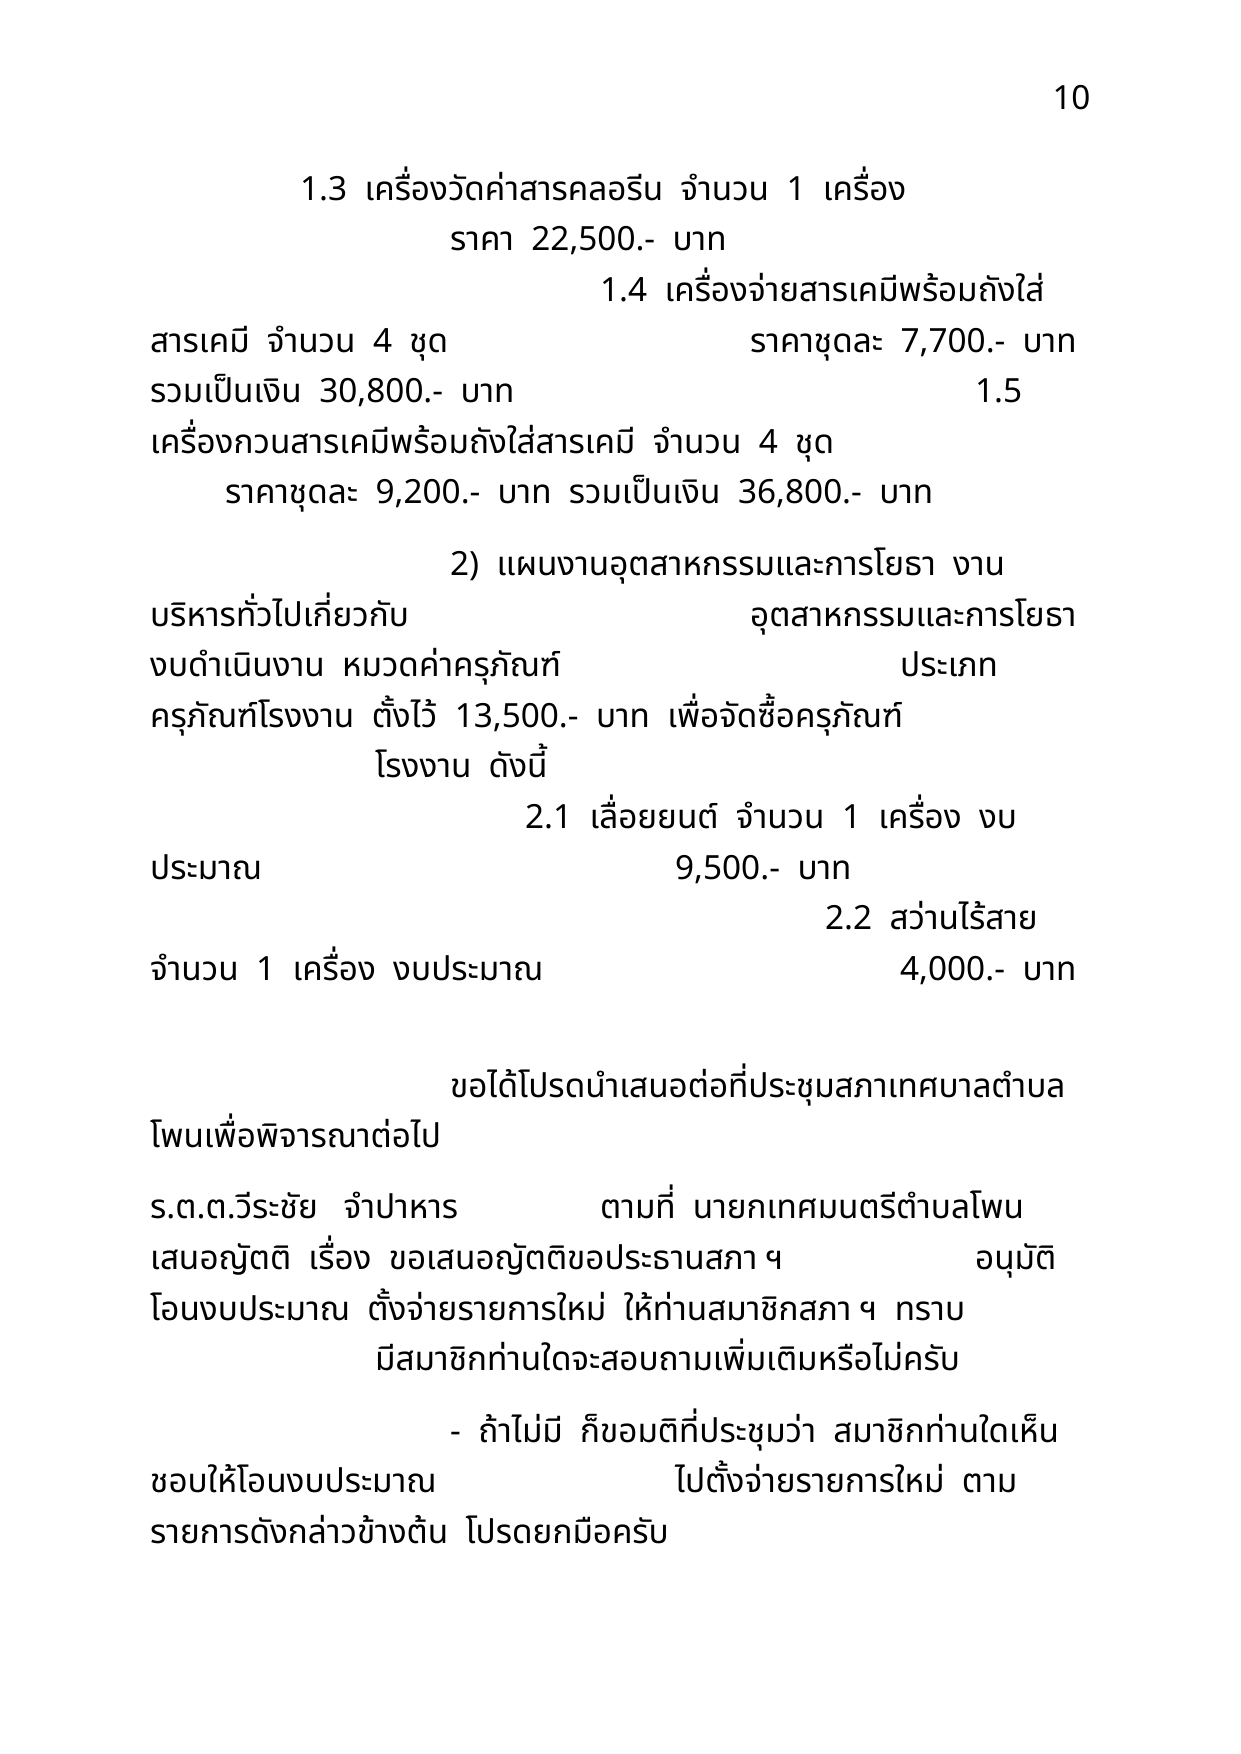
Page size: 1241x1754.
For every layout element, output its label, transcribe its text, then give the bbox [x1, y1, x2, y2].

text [150, 164, 1090, 519]
text ขอได้โปรดนำเสนอต่อที่ประชุมสภาเทศบาลตำบลโพนเพื่อพิจารณาต่อไป [150, 1062, 1090, 1162]
text - ถ้าไม่มี ก็ขอมติที่ประชุมว่า สมาชิกท่านใดเห็นชอบให้โอนงบประมาณ ไปตั้งจ่ายรายการใหม่ ตามรายการดังกล่าวข้างต้น โปรดยกมือครับ [150, 1407, 1090, 1558]
text 2) แผนงานอุตสาหกรรมและการโยธา งานบริหารทั่วไปเกี่ยวกับ อุตสาหกรรมและการโยธา งบดำเนินงาน หมวดค่าครุภัณฑ์ ประเภทครุภัณฑ์โรงงาน ตั้งไว้ 13,500.- บาท เพื่อจัดซื้อครุภัณฑ์ โรงงาน ดังนี้ 2.1 เลื่อยยนต์ จำนวน 1 เครื่อง งบประมาณ 9,500.- บาท 2.2 สว่านไร้สาย จำนวน 1 เครื่อง งบประมาณ 4,000.- บาท [150, 540, 1090, 1041]
text ร.ต.ต.วีระชัย จำปาหาร ตามที่ นายกเทศมนตรีตำบลโพน เสนอญัตติ เรื่อง ขอเสนอญัตติขอประธานสภา ฯ อนุมัติโอนงบประมาณ ตั้งจ่ายรายการใหม่ ให้ท่านสมาชิกสภา ฯ ทราบ มีสมาชิกท่านใดจะสอบถามเพิ่มเติมหรือไม่ครับ [150, 1183, 1090, 1386]
